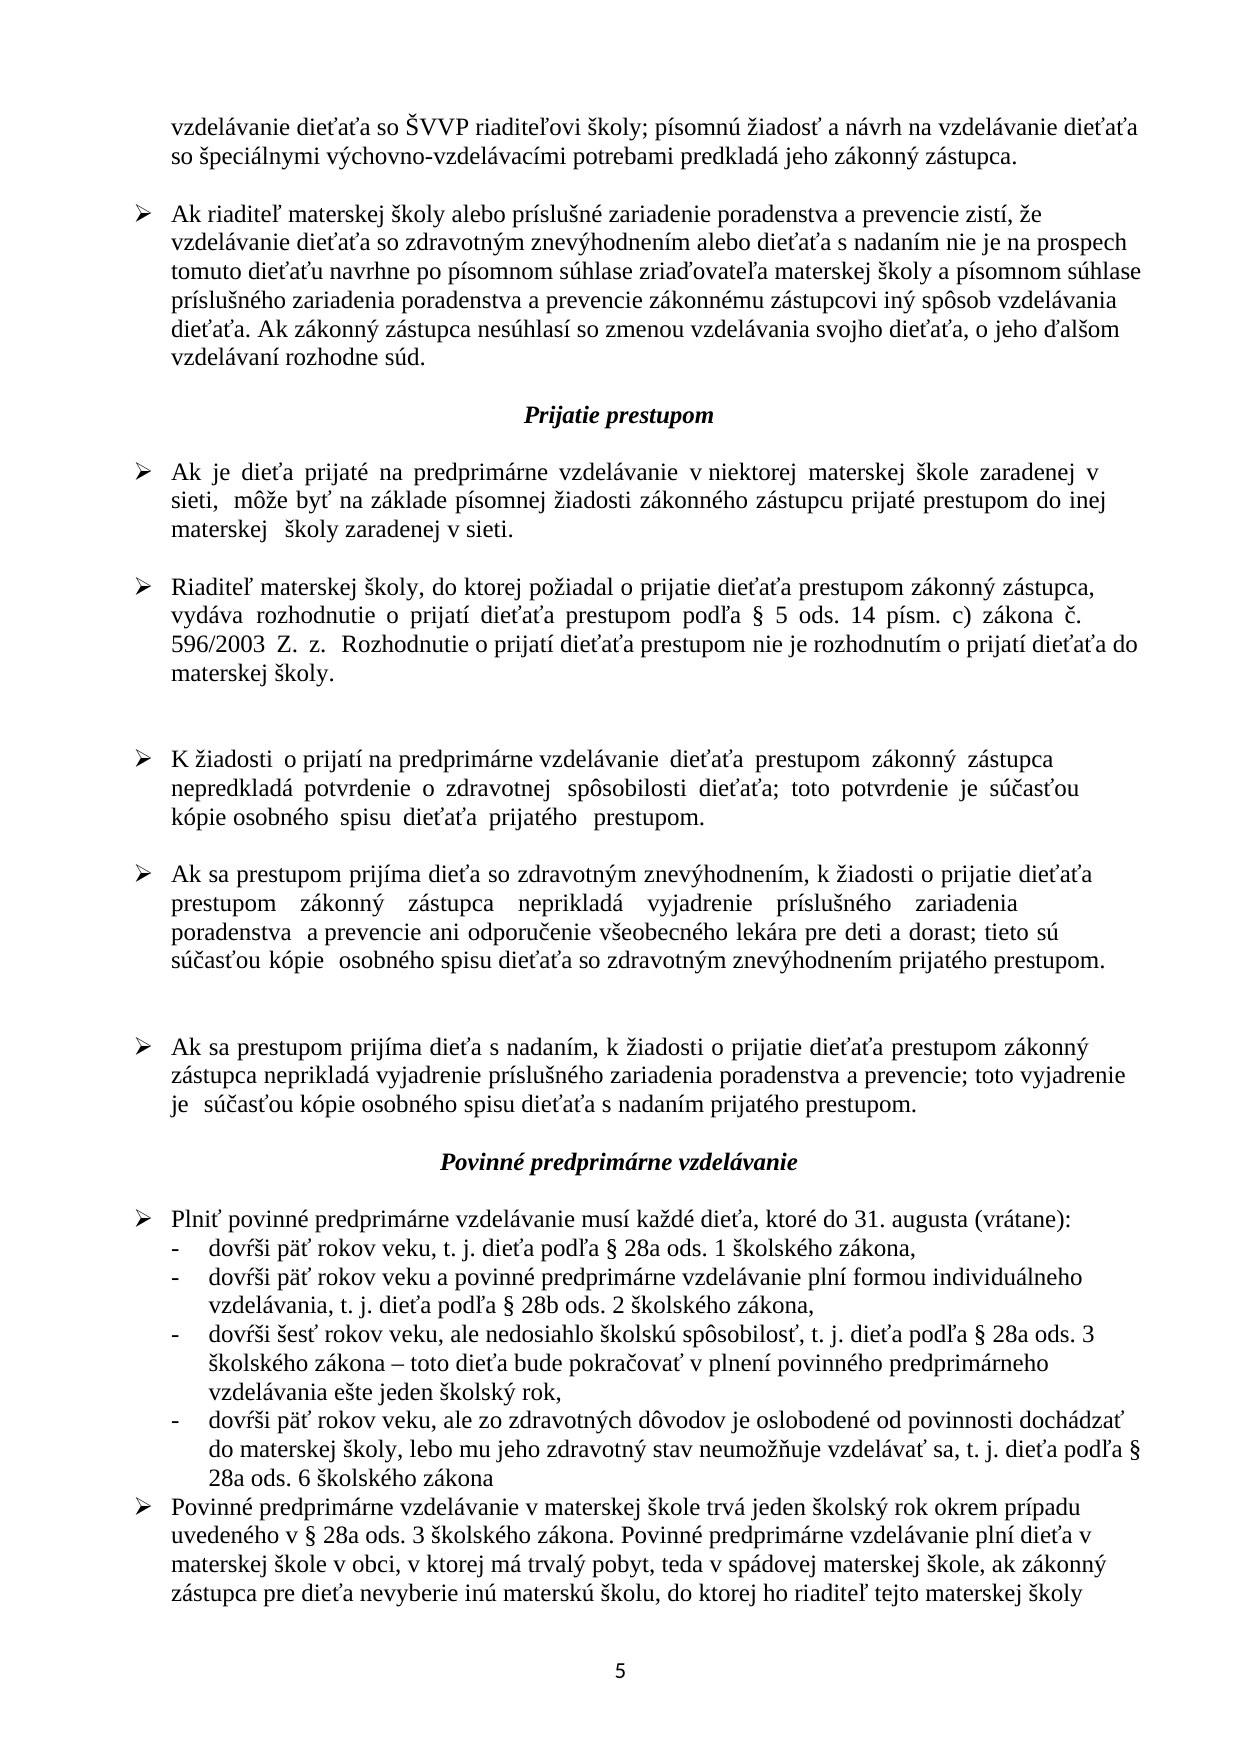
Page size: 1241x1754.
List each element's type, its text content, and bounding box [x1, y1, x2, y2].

list dovŕši päť rokov veku, t. j. dieťa podľa § 28a ods. 1 školského zákona, [171, 1233, 1144, 1262]
list Ak je dieťa prijaté na predprimárne vzdelávanie v niektorej materskej škole zaradenej v sieti, môže byť na základe písomnej žiadosti zákonného zástupcu prijaté prestupom do inej materskej školy zaradenej v sieti. [133, 457, 1144, 543]
list Ak sa prestupom prijíma dieťa s nadaním, k žiadosti o prijatie dieťaťa prestupom zákonný zástupca neprikladá vyjadrenie príslušného zariadenia poradenstva a prevencie; toto vyjadrenie je súčasťou kópie osobného spisu dieťaťa s nadaním prijatého prestupom. [133, 1032, 1144, 1118]
list dovŕši šesť rokov veku, ale nedosiahlo školskú spôsobilosť, t. j. dieťa podľa § 28a ods. 3 školského zákona – toto dieťa bude pokračovať v plnení povinného predprimárneho vzdelávania ešte jeden školský rok, [171, 1319, 1144, 1406]
list Ak riaditeľ materskej školy alebo príslušné zariadenie poradenstva a prevencie zistí, že vzdelávanie dieťaťa so zdravotným znevýhodnením alebo dieťaťa s nadaním nie je na prospech tomuto dieťaťu navrhne po písomnom súhlase zriaďovateľa materskej školy a písomnom súhlase príslušného zariadenia poradenstva a prevencie zákonnému zástupcovi iný spôsob vzdelávania dieťaťa. Ak zákonný zástupca nesúhlasí so zmenou vzdelávania svojho dieťaťa, o jeho ďalšom vzdelávaní rozhodne súd. [133, 199, 1144, 371]
list dovŕši päť rokov veku a povinné predprimárne vzdelávanie plní formou individuálneho vzdelávania, t. j. dieťa podľa § 28b ods. 2 školského zákona, [171, 1262, 1144, 1319]
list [133, 1492, 1144, 1607]
list K žiadosti o prijatí na predprimárne vzdelávanie dieťaťa prestupom zákonný zástupca nepredkladá potvrdenie o zdravotnej spôsobilosti dieťaťa; toto potvrdenie je súčasťou kópie osobného spisu dieťaťa prijatého prestupom. [133, 744, 1144, 831]
list Ak sa prestupom prijíma dieťa so zdravotným znevýhodnením, k žiadosti o prijatie dieťaťa prestupom zákonný zástupca neprikladá vyjadrenie príslušného zariadenia poradenstva a prevencie ani odporučenie všeobecného lekára pre deti a dorast; tieto sú súčasťou kópie osobného spisu dieťaťa so zdravotným znevýhodnením prijatého prestupom. [133, 859, 1144, 974]
list dovŕši päť rokov veku, ale zo zdravotných dôvodov je oslobodené od povinnosti dochádzať do materskej školy, lebo mu jeho zdravotný stav neumožňuje vzdelávať sa, t. j. dieťa podľa § 28a ods. 6 školského zákona [171, 1406, 1144, 1492]
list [133, 112, 1144, 170]
text Povinné predprimárne vzdelávanie [96, 1147, 1144, 1176]
text Prijatie prestupom [96, 400, 1144, 429]
list Riaditeľ materskej školy, do ktorej požiadal o prijatie dieťaťa prestupom zákonný zástupca, vydáva rozhodnutie o prijatí dieťaťa prestupom podľa § 5 ods. 14 písm. c) zákona č. 596/2003 Z. z. Rozhodnutie o prijatí dieťaťa prestupom nie je rozhodnutím o prijatí dieťaťa do materskej školy. [133, 572, 1144, 687]
list Plniť povinné predprimárne vzdelávanie musí každé dieťa, ktoré do 31. augusta (vrátane): [133, 1204, 1144, 1233]
